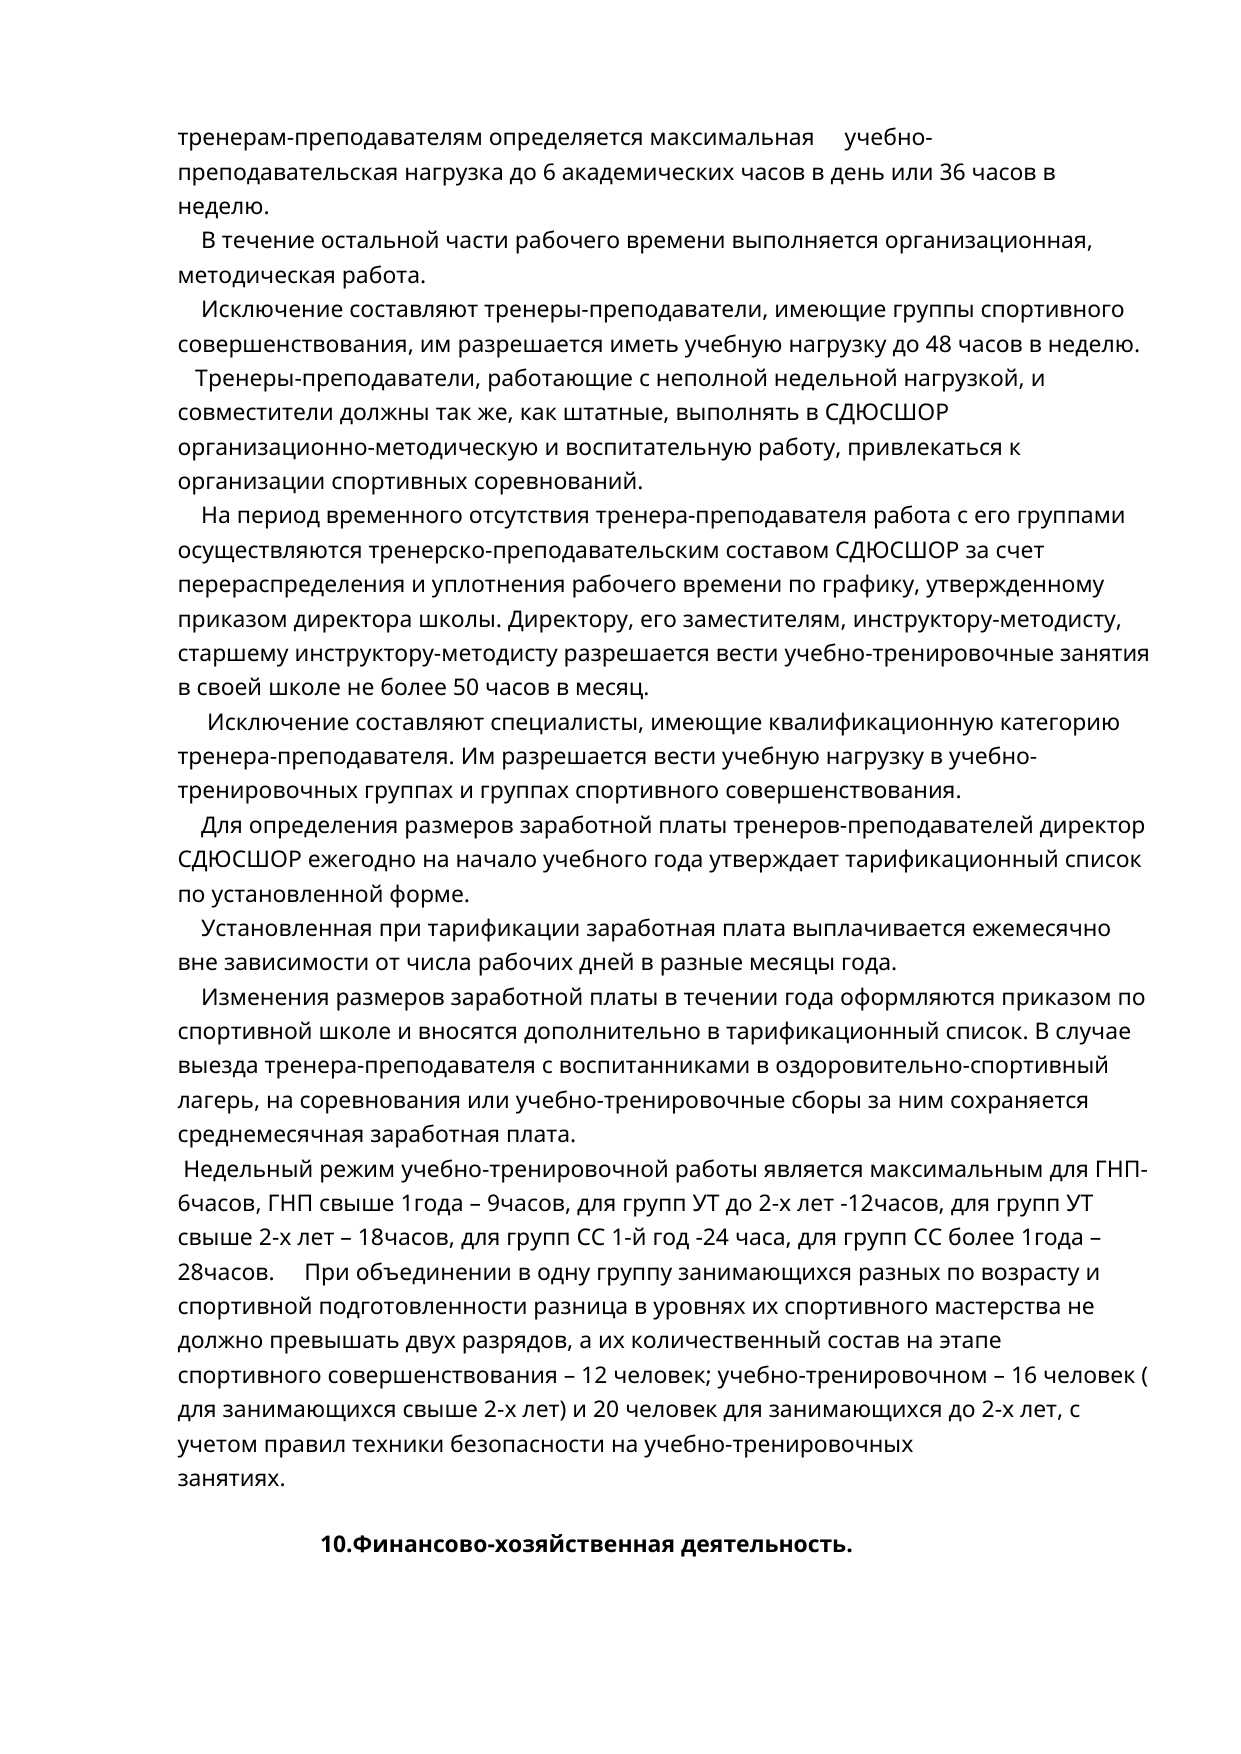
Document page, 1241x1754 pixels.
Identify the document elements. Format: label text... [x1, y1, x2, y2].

text Недельный режим учебно-тренировочной работы является максимальным для ГНП- 6часов, ГНП свыше 1года – 9часов, для групп УТ до 2-х лет -12часов, для групп УТ свыше 2-х лет – 18часов, для групп СС 1-й год -24 часа, для групп СС более 1года – 28часов. При объединении в одну группу занимающихся разных по возрасту и спортивной подготовленности разница в уровнях их спортивного мастерства не должно превышать двух разрядов, а их количественный состав на этапе спортивного совершенствования – 12 человек; учебно-тренировочном – 16 человек ( для занимающихся свыше 2-х лет) и 20 человек для занимающихся до 2-х лет, с учетом правил техники безопасности на учебно-тренировочных занятиях. [177, 1149, 1152, 1493]
text Установленная при тарификации заработная плата выплачивается ежемесячно вне зависимости от числа рабочих дней в разные месяцы года. [177, 909, 1152, 977]
text В течение остальной части рабочего времени выполняется организационная, методическая работа. [177, 221, 1152, 290]
text Тренеры-преподаватели, работающие с неполной недельной нагрузкой, и совместители должны так же, как штатные, выполнять в СДЮСШОР организационно-методическую и воспитательную работу, привлекаться к организации спортивных соревнований. [177, 359, 1152, 496]
text На период временного отсутствия тренера-преподавателя работа с его группами осуществляются тренерско-преподавательским составом СДЮСШОР за счет перераспределения и уплотнения рабочего времени по графику, утвержденному приказом директора школы. Директору, его заместителям, инструктору-методисту, старшему инструктору-методисту разрешается вести учебно-тренировочные занятия в своей школе не более 50 часов в месяц. [177, 496, 1152, 702]
text Изменения размеров заработной платы в течении года оформляются приказом по спортивной школе и вносятся дополнительно в тарификационный список. В случае выезда тренера-преподавателя с воспитанниками в оздоровительно-спортивный лагерь, на соревнования или учебно-тренировочные сборы за ним сохраняется среднемесячная заработная плата. [177, 977, 1152, 1149]
text тренерам-преподавателям определяется максимальная учебно-преподавательская нагрузка до 6 академических часов в день или 36 часов в неделю. [177, 118, 1152, 221]
text 10.Финансово-хозяйственная деятельность. [177, 1524, 1152, 1559]
text Исключение составляют тренеры-преподаватели, имеющие группы спортивного совершенствования, им разрешается иметь учебную нагрузку до 48 часов в неделю. [177, 290, 1152, 359]
text Исключение составляют специалисты, имеющие квалификационную категорию тренера-преподавателя. Им разрешается вести учебную нагрузку в учебно-тренировочных группах и группах спортивного совершенствования. [177, 702, 1152, 806]
text Для определения размеров заработной платы тренеров-преподавателей директор СДЮСШОР ежегодно на начало учебного года утверждает тарификационный список по установленной форме. [177, 806, 1152, 909]
